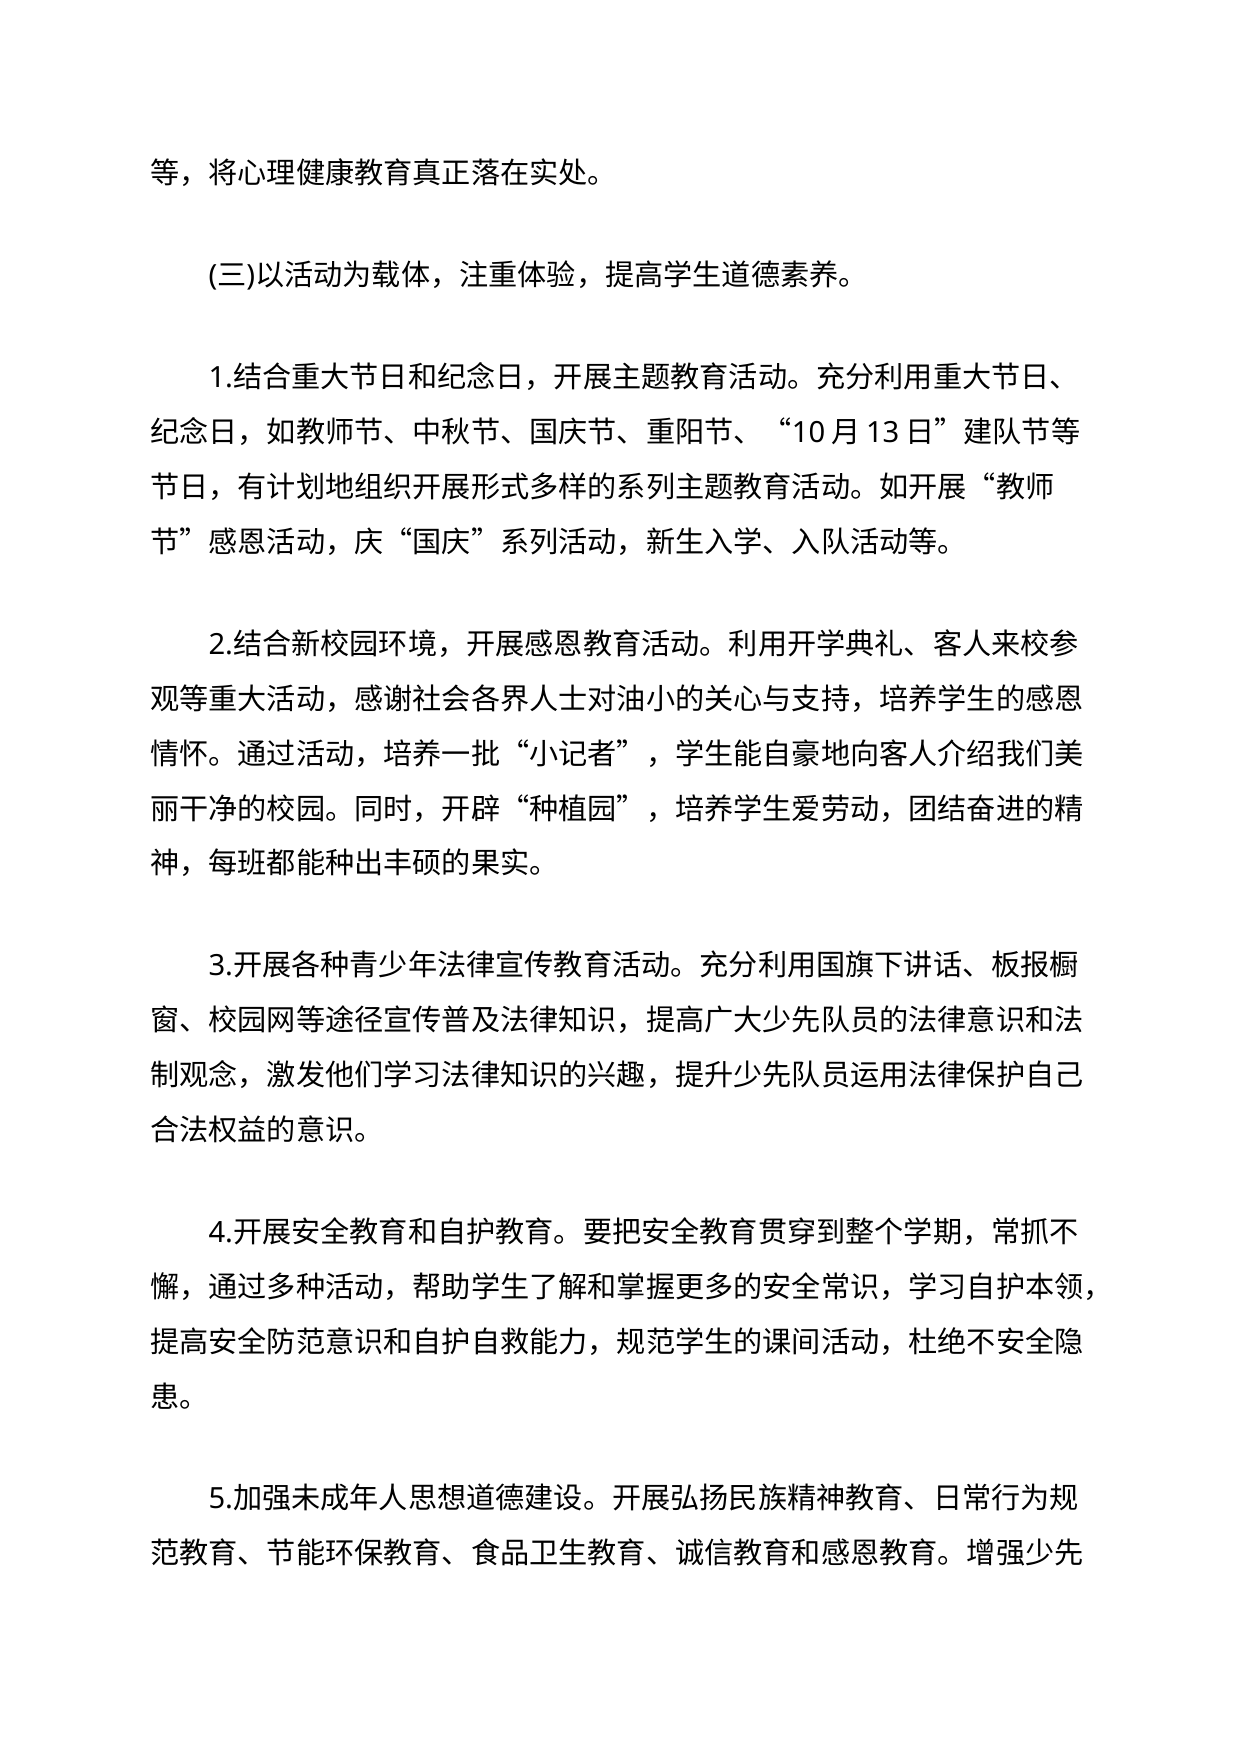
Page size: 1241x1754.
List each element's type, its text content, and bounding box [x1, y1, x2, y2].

text 2.结合新校园环境，开展感恩教育活动。利用开学典礼、客人来校参观等重大活动，感谢社会各界人士对油小的关心与支持，培养学生的感恩情怀。通过活动，培养一批“小记者”，学生能自豪地向客人介绍我们美丽干净的校园。同时，开辟“种植园”，培养学生爱劳动，团结奋进的精神，每班都能种出丰硕的果实。 [150, 620, 1090, 882]
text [150, 150, 1090, 192]
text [150, 1475, 1090, 1572]
text 1.结合重大节日和纪念日，开展主题教育活动。充分利用重大节日、纪念日，如教师节、中秋节、国庆节、重阳节、“10月13日”建队节等节日，有计划地组织开展形式多样的系列主题教育活动。如开展“教师节”感恩活动，庆“国庆”系列活动，新生入学、入队活动等。 [150, 354, 1090, 561]
text 3.开展各种青少年法律宣传教育活动。充分利用国旗下讲话、板报橱窗、校园网等途径宣传普及法律知识，提高广大少先队员的法律意识和法制观念，激发他们学习法律知识的兴趣，提升少先队员运用法律保护自己合法权益的意识。 [150, 942, 1090, 1149]
text 4.开展安全教育和自护教育。要把安全教育贯穿到整个学期，常抓不懈，通过多种活动，帮助学生了解和掌握更多的安全常识，学习自护本领，提高安全防范意识和自护自救能力，规范学生的课间活动，杜绝不安全隐患。 [150, 1208, 1090, 1416]
text (三)以活动为载体，注重体验，提高学生道德素养。 [150, 252, 1090, 294]
